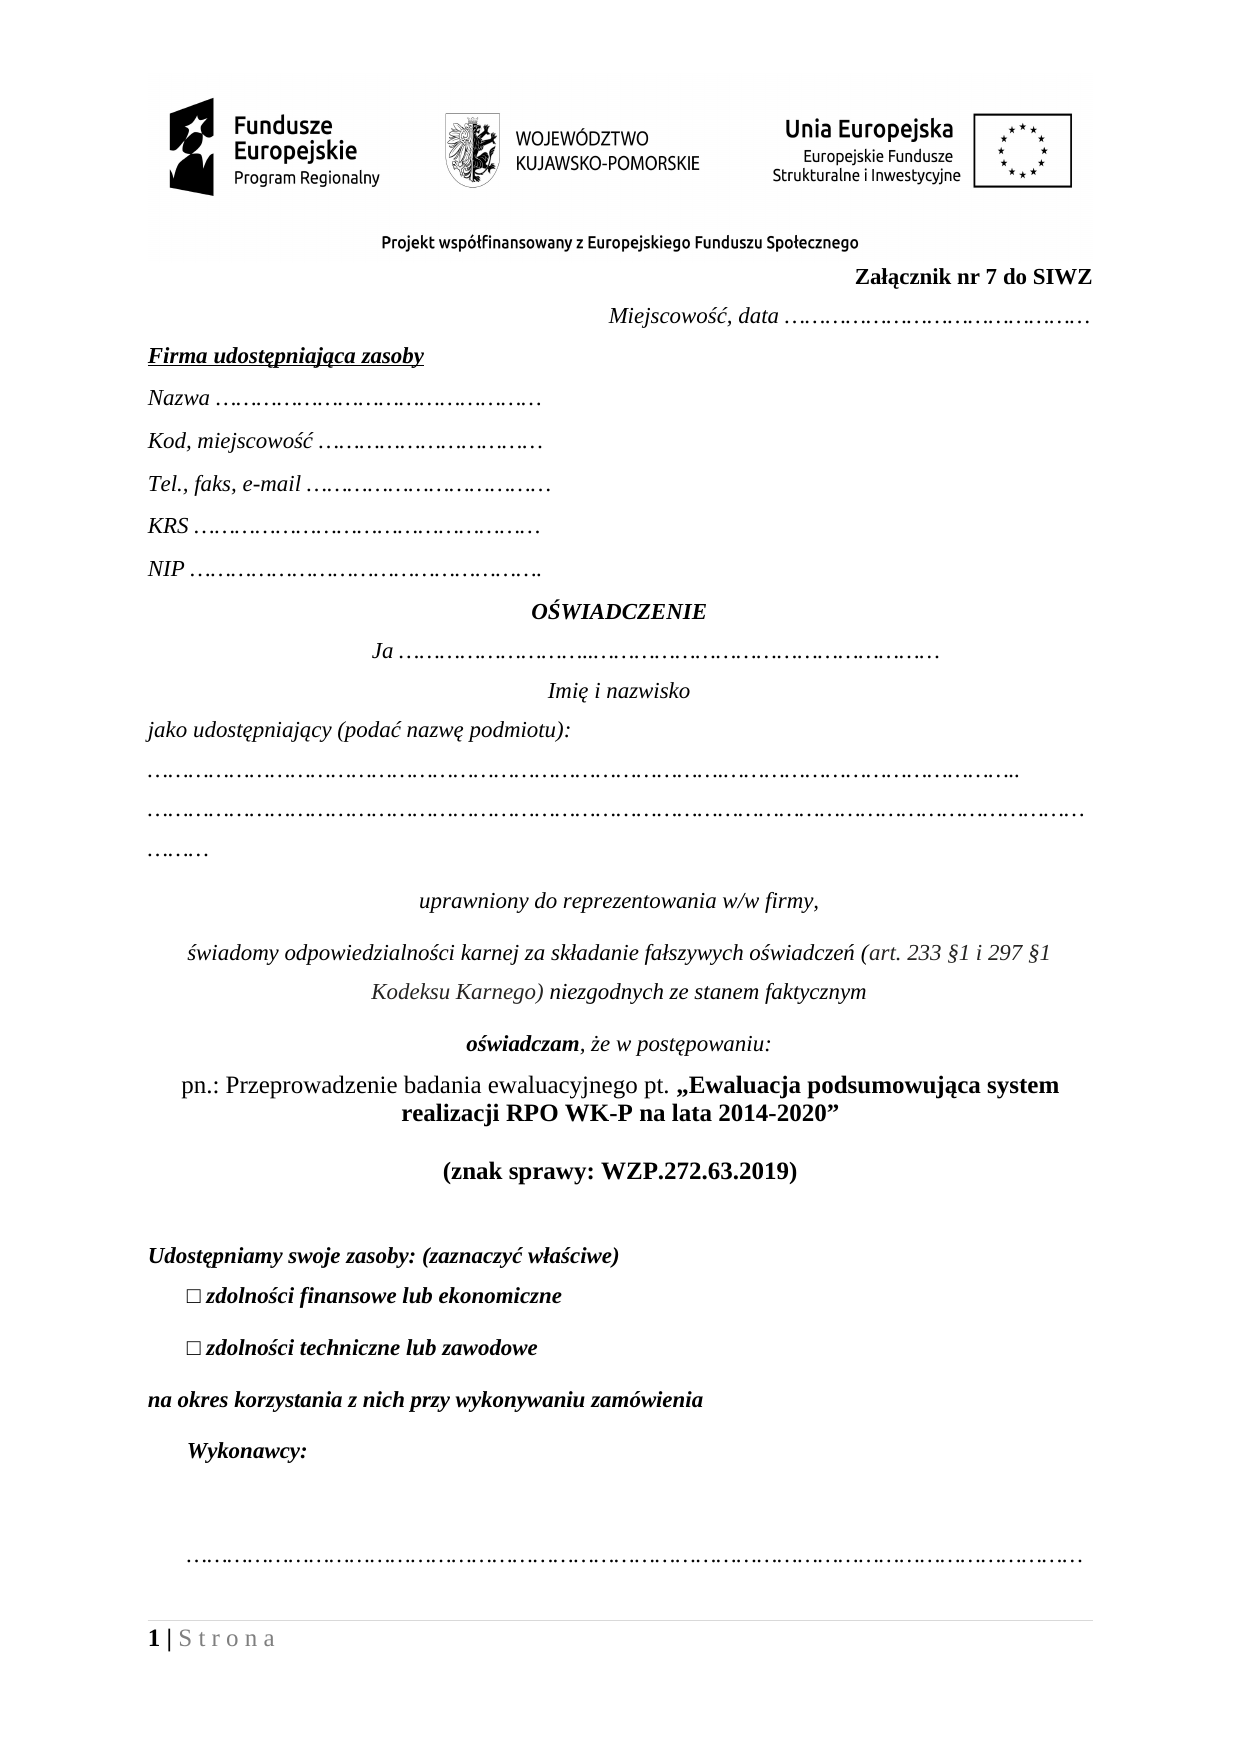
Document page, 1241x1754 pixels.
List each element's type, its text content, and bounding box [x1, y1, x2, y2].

text świadomy odpowiedzialności karnej za składanie fałszywych oświadczeń (art. 233 §1 i 297 §1 Kodeksu Karnego) niezgodnych ze stanem faktycznym [148, 939, 1093, 1004]
text pn.: Przeprowadzenie badania ewaluacyjnego pt. „Ewaluacja podsumowująca system realizacji RPO WK-P na lata 2014-2020” [148, 1070, 1093, 1127]
picture [147, 73, 1093, 263]
text …………………………………………………………………………………………………………………… [187, 1542, 1093, 1568]
text □ zdolności finansowe lub ekonomiczne [148, 1282, 1093, 1308]
text Tel., faks, e-mail ……………………………… [148, 470, 1093, 496]
text Miejscowość, data ……………………………………… [148, 302, 1093, 328]
text □ zdolności techniczne lub zawodowe [187, 1334, 1093, 1360]
text uprawniony do reprezentowania w/w firmy, [148, 887, 1093, 913]
text Załącznik nr 7 do SIWZ [148, 263, 1093, 289]
text NIP ……………………………………………. [148, 555, 1093, 582]
text (znak sprawy: WZP.272.63.2019) [148, 1156, 1093, 1185]
text OŚWIADCZENIE [148, 598, 1093, 624]
text Wykonawcy: [187, 1438, 1093, 1464]
text KRS …………………………………………… [148, 512, 1093, 539]
text na okres korzystania z nich przy wykonywaniu zamówienia [148, 1386, 1093, 1412]
text Nazwa ………………………………………… [148, 384, 1093, 411]
text oświadczam, że w postępowaniu: [148, 1030, 1093, 1057]
text Ja ………………………..…………………………………………… [148, 637, 1093, 664]
text jako udostępniający (podać nazwę podmiotu): ………………………………………………………………………….……………………………………..………………………………………………………………………………………………………………………………… [148, 716, 1093, 861]
text Kod, miejscowość …………………………… [148, 427, 1093, 453]
text Udostępniamy swoje zasoby: (zaznaczyć właściwe) [148, 1242, 1093, 1268]
text Firma udostępniająca zasoby [148, 342, 1093, 368]
text Imię i nazwisko [148, 677, 1093, 703]
